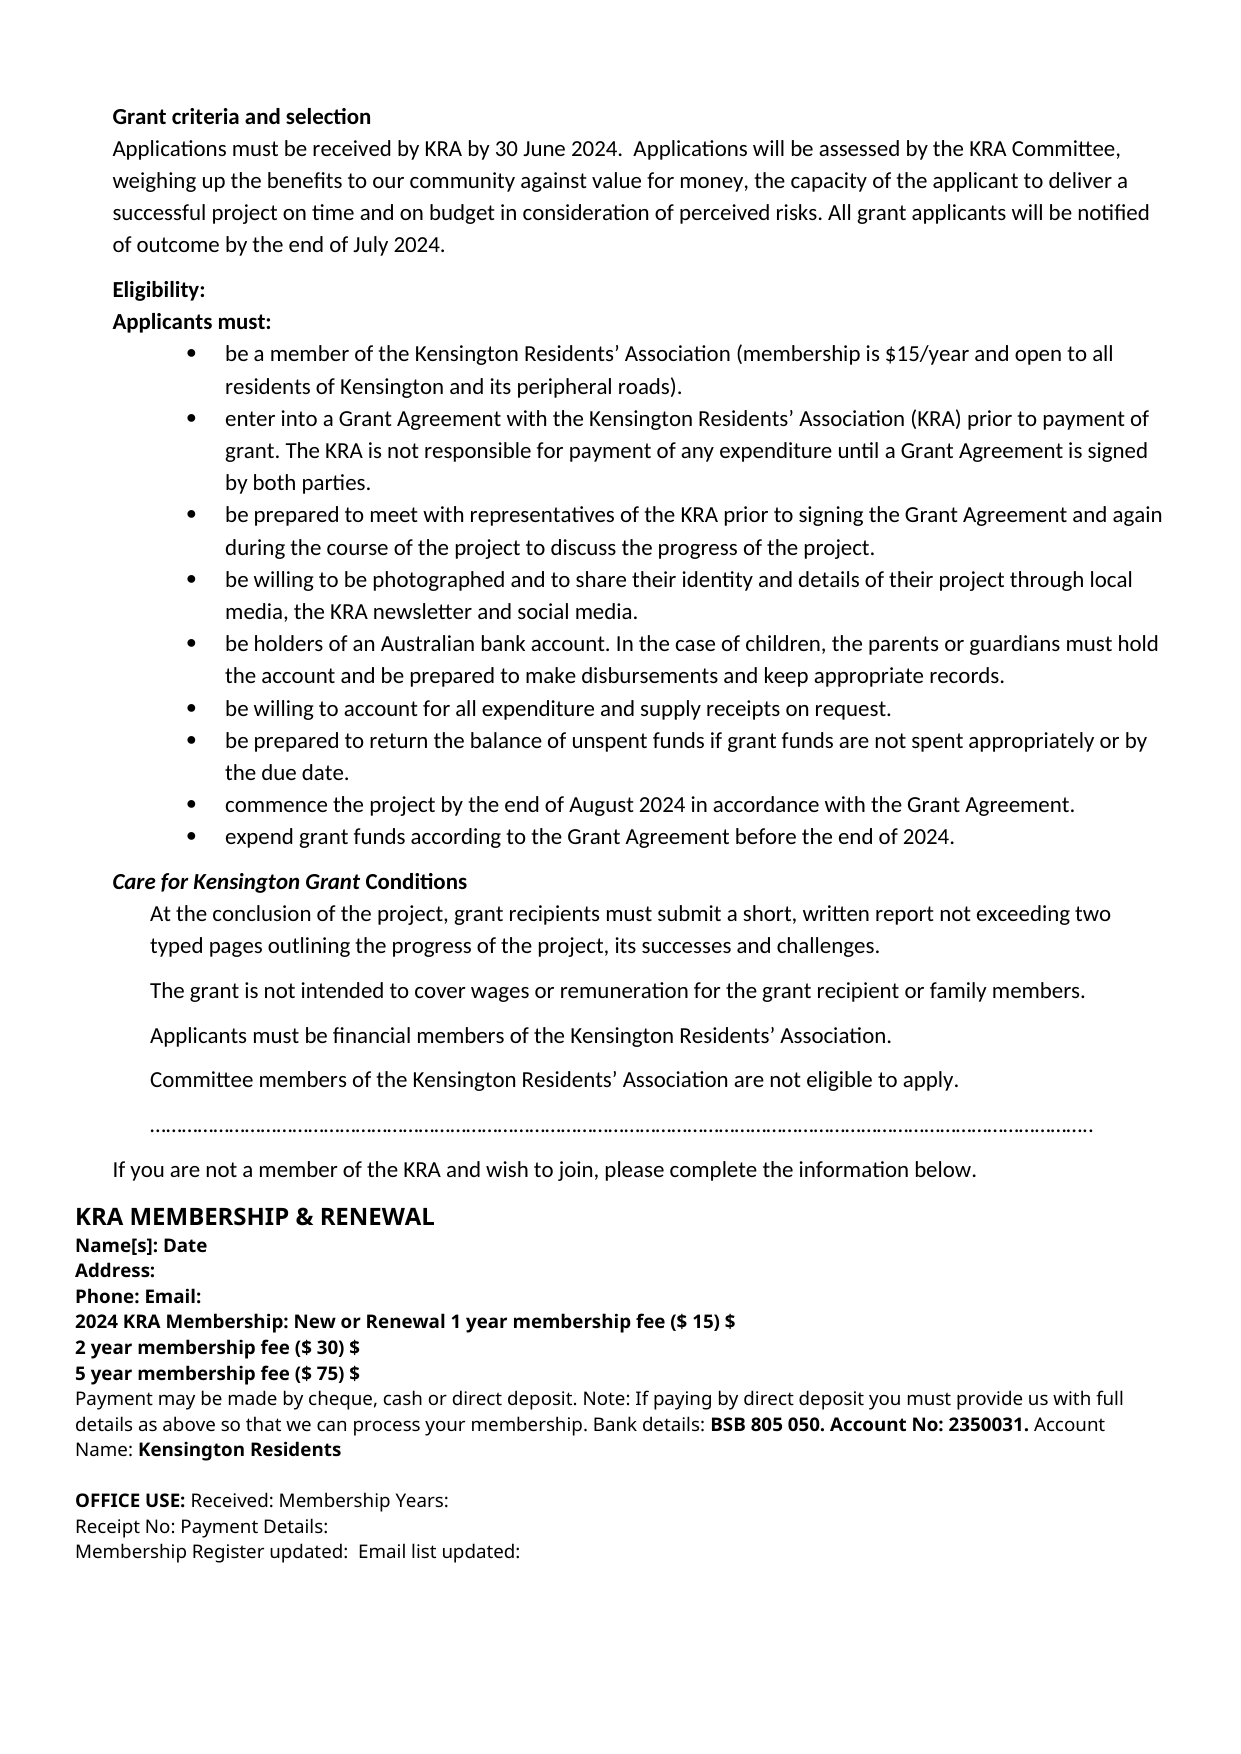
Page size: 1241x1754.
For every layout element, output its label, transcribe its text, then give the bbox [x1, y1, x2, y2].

text Committee members of the Kensington Residents’ Association are not eligible to apply. [150, 1066, 1165, 1093]
text …………………………………………………………………………………………………………………………………………………………….. [150, 1110, 1165, 1138]
text Membership Register updated: Email list updated: [75, 1538, 1165, 1564]
text Name[s]: Date [75, 1232, 1165, 1258]
list be prepared to meet with representatives of the KRA prior to signing the Grant Agreement and again during the course of the project to discuss the progress of the project. [187, 501, 1165, 561]
text Grant criteria and selection [112, 102, 1165, 130]
text Applications must be received by KRA by 30 June 2024. Applications will be assessed by the KRA Committee, weighing up the benefits to our community against value for money, the capacity of the applicant to deliver a successful project on time and on budget in consideration of perceived risks. All grant applicants will be notified of outcome by the end of July 2024. [112, 134, 1165, 258]
list be prepared to return the balance of unspent funds if grant funds are not spent appropriately or by the due date. [187, 726, 1165, 786]
list be willing to account for all expenditure and supply receipts on request. [187, 694, 1165, 722]
text 2 year membership fee ($ 30) $ [75, 1334, 1165, 1360]
text If you are not a member of the KRA and wish to join, please complete the information below. [112, 1155, 1165, 1183]
list be willing to be photographed and to share their identity and details of their project through local media, the KRA newsletter and social media. [187, 565, 1165, 625]
list enter into a Grant Agreement with the Kensington Residents’ Association (KRA) prior to payment of grant. The KRA is not responsible for payment of any expenditure until a Grant Agreement is signed by both parties. [187, 404, 1165, 496]
text Phone: Email: [75, 1283, 1165, 1309]
list be a member of the Kensington Residents’ Association (membership is $15/year and open to all residents of Kensington and its peripheral roads). [187, 339, 1165, 400]
text Payment may be made by cheque, cash or direct deposit. Note: If paying by direct deposit you must provide us with full details as above so that we can process your membership. Bank details: BSB 805 050. Account No: 2350031. Account Name: Kensington Residents [75, 1385, 1165, 1462]
text 2024 KRA Membership: New or Renewal 1 year membership fee ($ 15) $ [75, 1309, 1165, 1334]
text Address: [75, 1258, 1165, 1283]
text KRA MEMBERSHIP & RENEWAL [75, 1199, 1165, 1232]
list expend grant funds according to the Grant Agreement before the end of 2024. [187, 822, 1165, 850]
text Eligibility: [112, 275, 1165, 303]
list commence the project by the end of August 2024 in accordance with the Grant Agreement. [187, 790, 1165, 818]
text Care for Kensington Grant Conditions [112, 867, 1165, 895]
text The grant is not intended to cover wages or remuneration for the grant recipient or family members. [150, 976, 1165, 1004]
text At the conclusion of the project, grant recipients must submit a short, written report not exceeding two typed pages outlining the progress of the project, its successes and challenges. [150, 899, 1165, 959]
text Receipt No: Payment Details: [75, 1513, 1165, 1538]
text Applicants must be financial members of the Kensington Residents’ Association. [150, 1021, 1165, 1049]
list be holders of an Australian bank account. In the case of children, the parents or guardians must hold the account and be prepared to make disbursements and keep appropriate records. [187, 629, 1165, 689]
text OFFICE USE: Received: Membership Years: [75, 1487, 1165, 1513]
text Applicants must: [112, 307, 1165, 335]
text 5 year membership fee ($ 75) $ [75, 1360, 1165, 1385]
